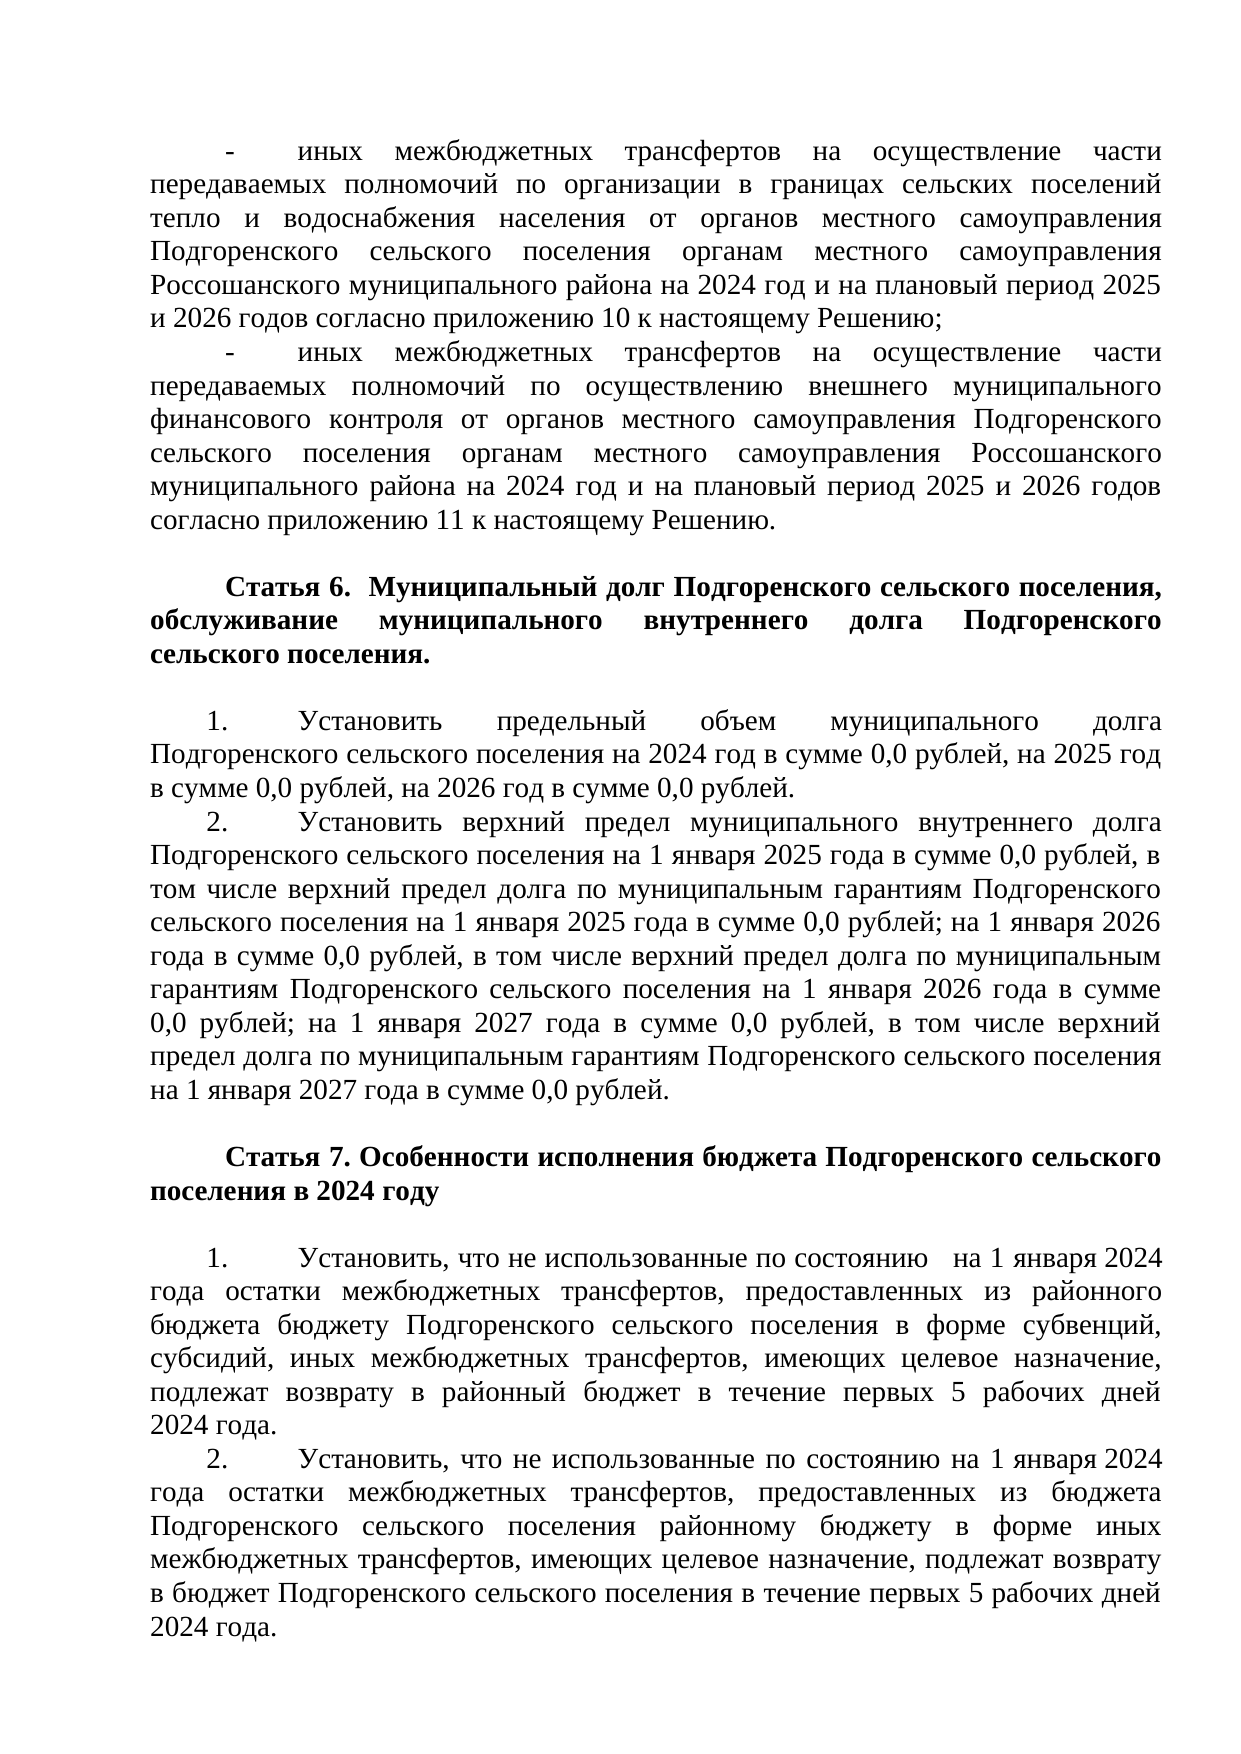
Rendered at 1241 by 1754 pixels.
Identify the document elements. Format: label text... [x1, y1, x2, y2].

text 2. Установить верхний предел муниципального внутреннего долга Подгоренского сельского поселения на 1 января 2025 года в сумме 0,0 рублей, в том числе верхний предел долга по муниципальным гарантиям Подгоренского сельского поселения на 1 января 2025 года в сумме 0,0 рублей; на 1 января 2026 года в сумме 0,0 рублей, в том числе верхний предел долга по муниципальным гарантиям Подгоренского сельского поселения на 1 января 2026 года в сумме 0,0 рублей; на 1 января 2027 года в сумме 0,0 рублей, в том числе верхний предел долга по муниципальным гарантиям Подгоренского сельского поселения на 1 января 2027 года в сумме 0,0 рублей. [150, 804, 1162, 1106]
text - иных межбюджетных трансфертов на осуществление части передаваемых полномочий по организации в границах сельских поселений тепло и водоснабжения населения от органов местного самоуправления Подгоренского сельского поселения органам местного самоуправления Россошанского муниципального района на 2024 год и на плановый период 2025 и 2026 годов согласно приложению 10 к настоящему Решению; [150, 133, 1162, 334]
text 1. Установить предельный объем муниципального долга Подгоренского сельского поселения на 2024 год в сумме 0,0 рублей, на 2025 год в сумме 0,0 рублей, на 2026 год в сумме 0,0 рублей. [150, 703, 1162, 804]
text 2. Установить, что не использованные по состоянию на 1 января 2024 года остатки межбюджетных трансфертов, предоставленных из бюджета Подгоренского сельского поселения районному бюджету в форме иных межбюджетных трансфертов, имеющих целевое назначение, подлежат возврату в бюджет Подгоренского сельского поселения в течение первых 5 рабочих дней 2024 года. [150, 1441, 1162, 1642]
text 1. Установить, что не использованные по состоянию на 1 января 2024 года остатки межбюджетных трансфертов, предоставленных из районного бюджета бюджету Подгоренского сельского поселения в форме субвенций, субсидий, иных межбюджетных трансфертов, имеющих целевое назначение, подлежат возврату в районный бюджет в течение первых 5 рабочих дней 2024 года. [150, 1240, 1162, 1441]
text Статья 7. Особенности исполнения бюджета Подгоренского сельского поселения в 2024 году [150, 1139, 1162, 1206]
text Статья 6. Муниципальный долг Подгоренского сельского поселения, обслуживание муниципального внутреннего долга Подгоренского сельского поселения. [150, 569, 1162, 669]
text - иных межбюджетных трансфертов на осуществление части передаваемых полномочий по осуществлению внешнего муниципального финансового контроля от органов местного самоуправления Подгоренского сельского поселения органам местного самоуправления Россошанского муниципального района на 2024 год и на плановый период 2025 и 2026 годов согласно приложению 11 к настоящему Решению. [150, 334, 1162, 535]
